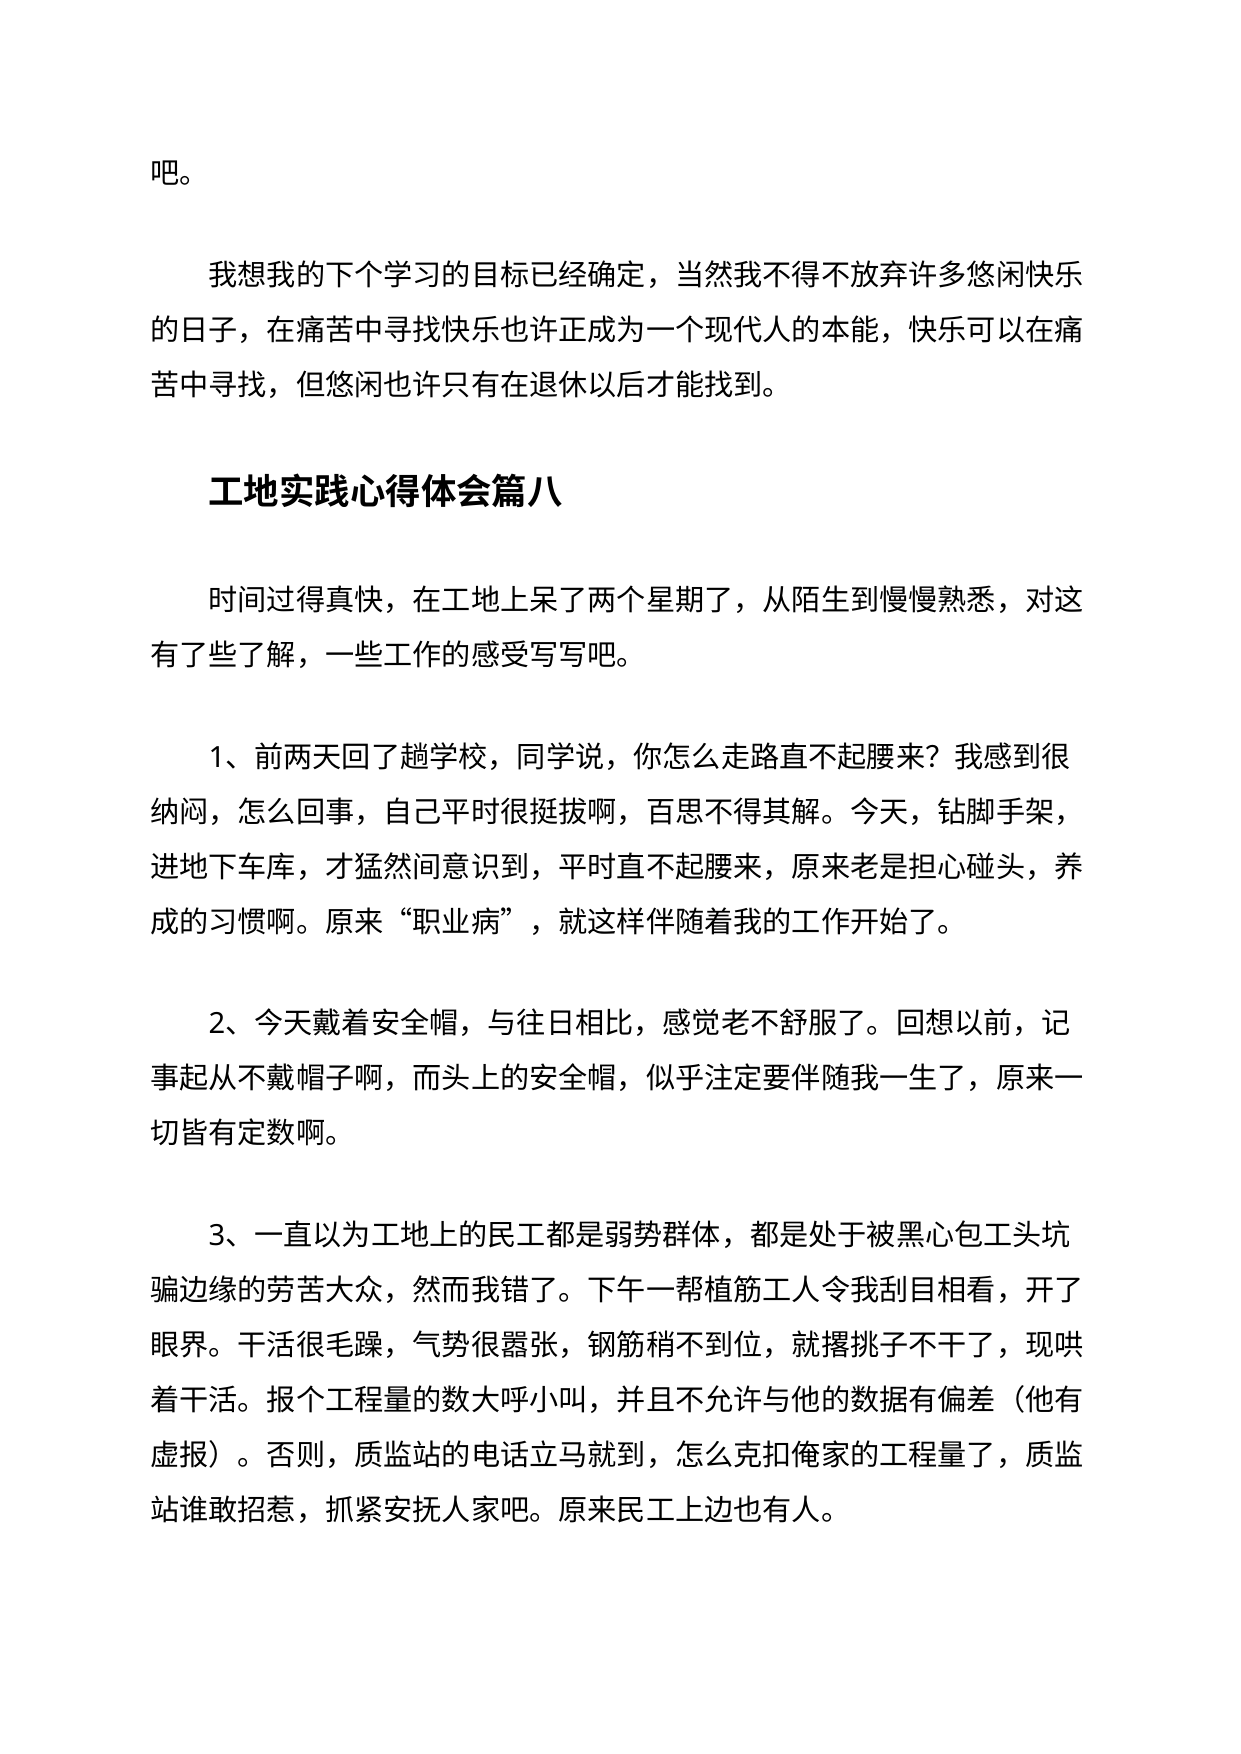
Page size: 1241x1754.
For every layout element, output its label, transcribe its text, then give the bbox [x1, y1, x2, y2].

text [150, 150, 1090, 192]
text 1、前两天回了趟学校，同学说，你怎么走路直不起腰来？我感到很纳闷，怎么回事，自己平时很挺拔啊，百思不得其解。今天，钻脚手架，进地下车库，才猛然间意识到，平时直不起腰来，原来老是担心碰头，养成的习惯啊。原来“职业病”，就这样伴随着我的工作开始了。 [150, 733, 1090, 941]
text 我想我的下个学习的目标已经确定，当然我不得不放弃许多悠闲快乐的日子，在痛苦中寻找快乐也许正成为一个现代人的本能，快乐可以在痛苦中寻找，但悠闲也许只有在退休以后才能找到。 [150, 252, 1090, 404]
text 时间过得真快，在工地上呆了两个星期了，从陌生到慢慢熟悉，对这有了些了解，一些工作的感受写写吧。 [150, 577, 1090, 674]
text 2、今天戴着安全帽，与往日相比，感觉老不舒服了。回想以前，记事起从不戴帽子啊，而头上的安全帽，似乎注定要伴随我一生了，原来一切皆有定数啊。 [150, 1000, 1090, 1152]
text 3、一直以为工地上的民工都是弱势群体，都是处于被黑心包工头坑骗边缘的劳苦大众，然而我错了。下午一帮植筋工人令我刮目相看，开了眼界。干活很毛躁，气势很嚣张，钢筋稍不到位，就撂挑子不干了，现哄着干活。报个工程量的数大呼小叫，并且不允许与他的数据有偏差（他有虚报）。否则，质监站的电话立马就到，怎么克扣俺家的工程量了，质监站谁敢招惹，抓紧安抚人家吧。原来民工上边也有人。 [150, 1212, 1090, 1528]
text 工地实践心得体会篇八 [150, 463, 1090, 514]
